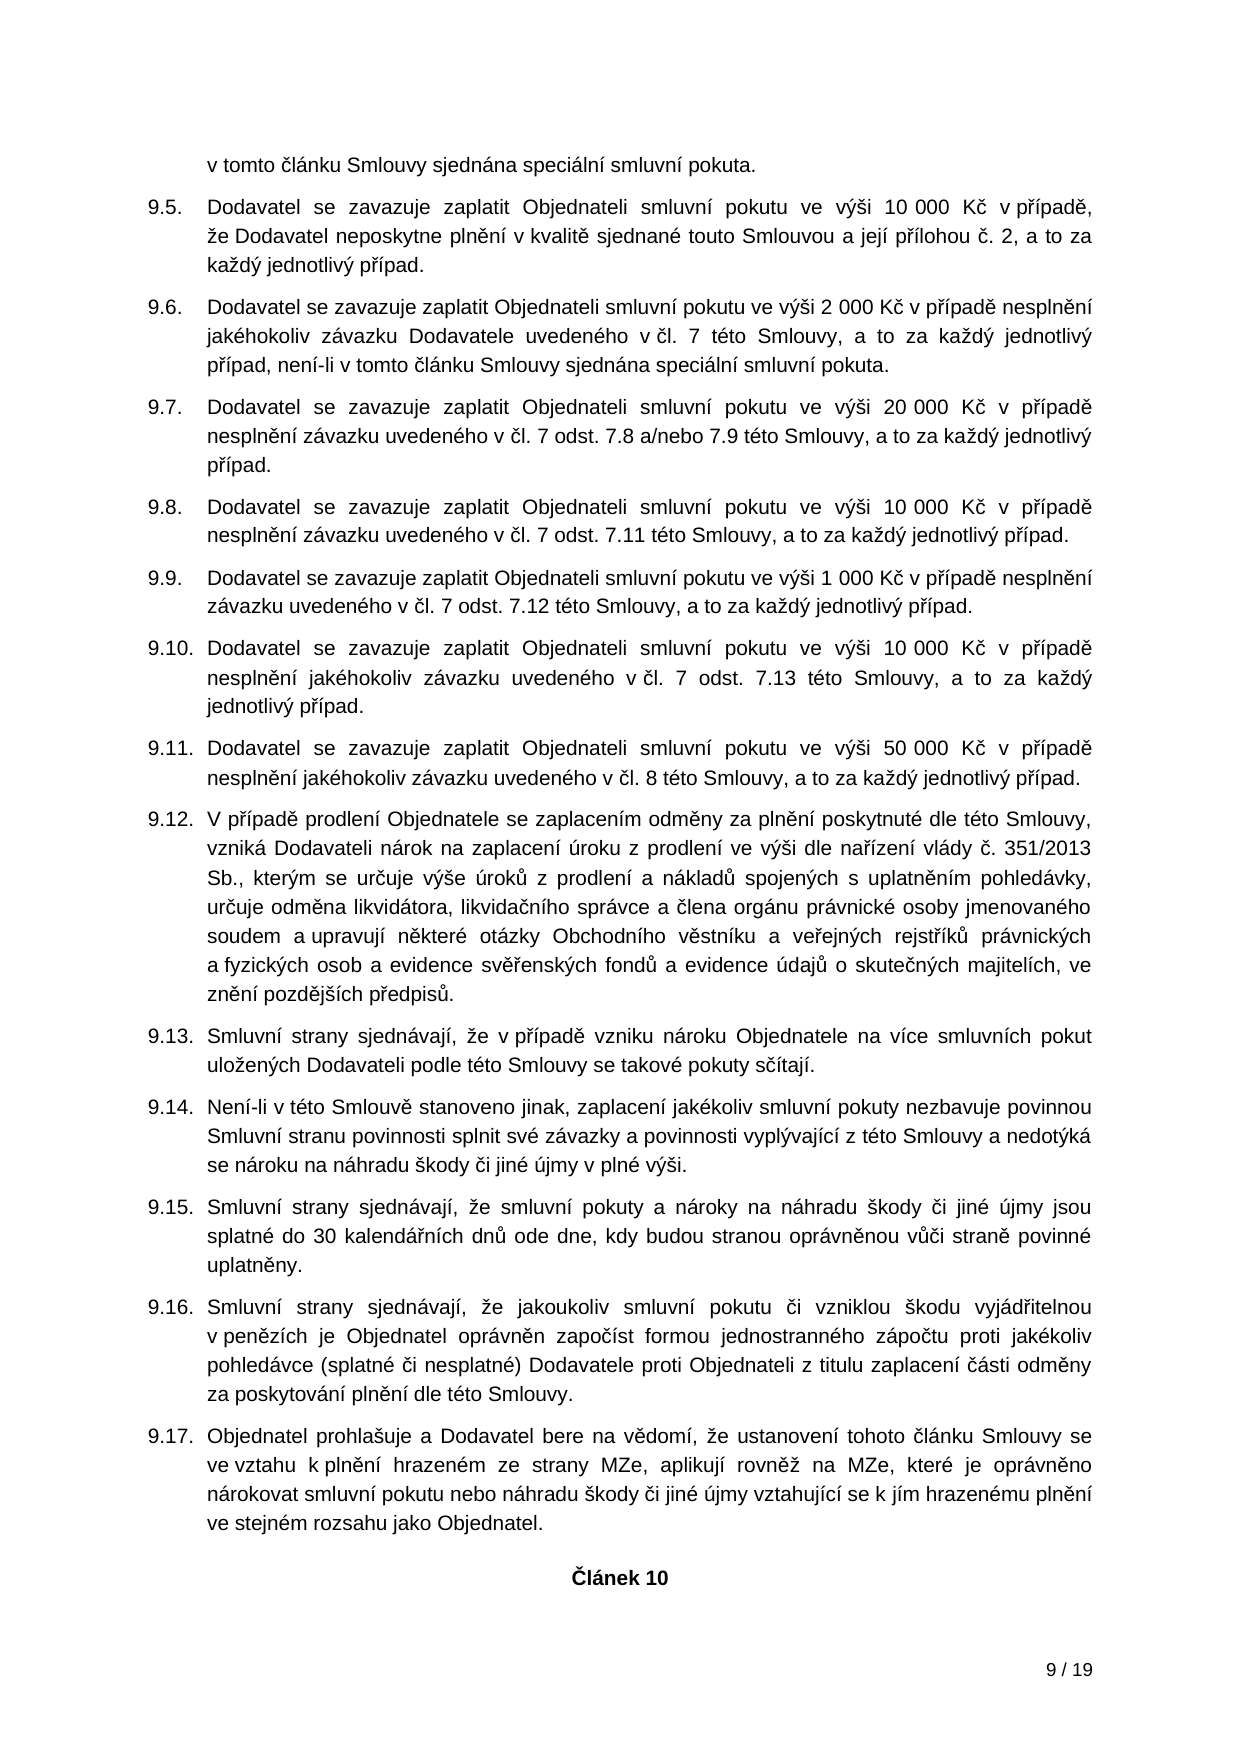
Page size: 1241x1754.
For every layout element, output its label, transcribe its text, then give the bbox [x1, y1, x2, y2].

list Smluvní strany sjednávají, že v případě vzniku nároku Objednatele na více smluvních pokut uložených Dodavateli podle této Smlouvy se takové pokuty sčítají. [148, 1018, 1092, 1077]
list Dodavatel se zavazuje zaplatit Objednateli smluvní pokutu ve výši 10 000 Kč v případě nesplnění jakéhokoliv závazku uvedeného v čl. 7 odst. 7.13 této Smlouvy, a to za každý jednotlivý případ. [148, 631, 1092, 718]
list Dodavatel se zavazuje zaplatit Objednateli smluvní pokutu ve výši 2 000 Kč v případě nesplnění jakéhokoliv závazku Dodavatele uvedeného v čl. 7 této Smlouvy, a to za každý jednotlivý případ, není-li v tomto článku Smlouvy sjednána speciální smluvní pokuta. [148, 289, 1092, 377]
text Článek 10 [148, 1560, 1092, 1589]
list Smluvní strany sjednávají, že jakoukoliv smluvní pokutu či vzniklou škodu vyjádřitelnou v penězích je Objednatel oprávněn započíst formou jednostranného zápočtu proti jakékoliv pohledávce (splatné či nesplatné) Dodavatele proti Objednateli z titulu zaplacení části odměny za poskytování plnění dle této Smlouvy. [148, 1289, 1092, 1406]
list Smluvní strany sjednávají, že smluvní pokuty a nároky na náhradu škody či jiné újmy jsou splatné do 30 kalendářních dnů ode dne, kdy budou stranou oprávněnou vůči straně povinné uplatněny. [148, 1189, 1092, 1277]
list Dodavatel se zavazuje zaplatit Objednateli smluvní pokutu ve výši 50 000 Kč v případě nesplnění jakéhokoliv závazku uvedeného v čl. 8 této Smlouvy, a to za každý jednotlivý případ. [148, 731, 1092, 789]
list Objednatel prohlašuje a Dodavatel bere na vědomí, že ustanovení tohoto článku Smlouvy se ve vztahu k plnění hrazeném ze strany MZe, aplikují rovněž na MZe, které je oprávněno nárokovat smluvní pokutu nebo náhradu škody či jiné újmy vztahující se k jím hrazenému plnění ve stejném rozsahu jako Objednatel. [148, 1418, 1092, 1535]
list V případě prodlení Objednatele se zaplacením odměny za plnění poskytnuté dle této Smlouvy, vzniká Dodavateli nárok na zaplacení úroku z prodlení ve výši dle nařízení vlády č. 351/2013 Sb., kterým se určuje výše úroků z prodlení a nákladů spojených s uplatněním pohledávky, určuje odměna likvidátora, likvidačního správce a člena orgánu právnické osoby jmenovaného soudem a upravují některé otázky Obchodního věstníku a veřejných rejstříků právnických a fyzických osob a evidence svěřenských fondů a evidence údajů o skutečných majitelích, ve znění pozdějších předpisů. [148, 802, 1092, 1006]
list Dodavatel se zavazuje zaplatit Objednateli smluvní pokutu ve výši 10 000 Kč v případě, že Dodavatel neposkytne plnění v kvalitě sjednané touto Smlouvou a její přílohou č. 2, a to za každý jednotlivý případ. [148, 189, 1092, 277]
list Dodavatel se zavazuje zaplatit Objednateli smluvní pokutu ve výši 10 000 Kč v případě nesplnění závazku uvedeného v čl. 7 odst. 7.11 této Smlouvy, a to za každý jednotlivý případ. [148, 489, 1092, 548]
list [148, 148, 1092, 177]
list Dodavatel se zavazuje zaplatit Objednateli smluvní pokutu ve výši 1 000 Kč v případě nesplnění závazku uvedeného v čl. 7 odst. 7.12 této Smlouvy, a to za každý jednotlivý případ. [148, 560, 1092, 618]
list Není-li v této Smlouvě stanoveno jinak, zaplacení jakékoliv smluvní pokuty nezbavuje povinnou Smluvní stranu povinnosti splnit své závazky a povinnosti vyplývající z této Smlouvy a nedotýká se nároku na náhradu škody či jiné újmy v plné výši. [148, 1089, 1092, 1177]
list Dodavatel se zavazuje zaplatit Objednateli smluvní pokutu ve výši 20 000 Kč v případě nesplnění závazku uvedeného v čl. 7 odst. 7.8 a/nebo 7.9 této Smlouvy, a to za každý jednotlivý případ. [148, 389, 1092, 477]
